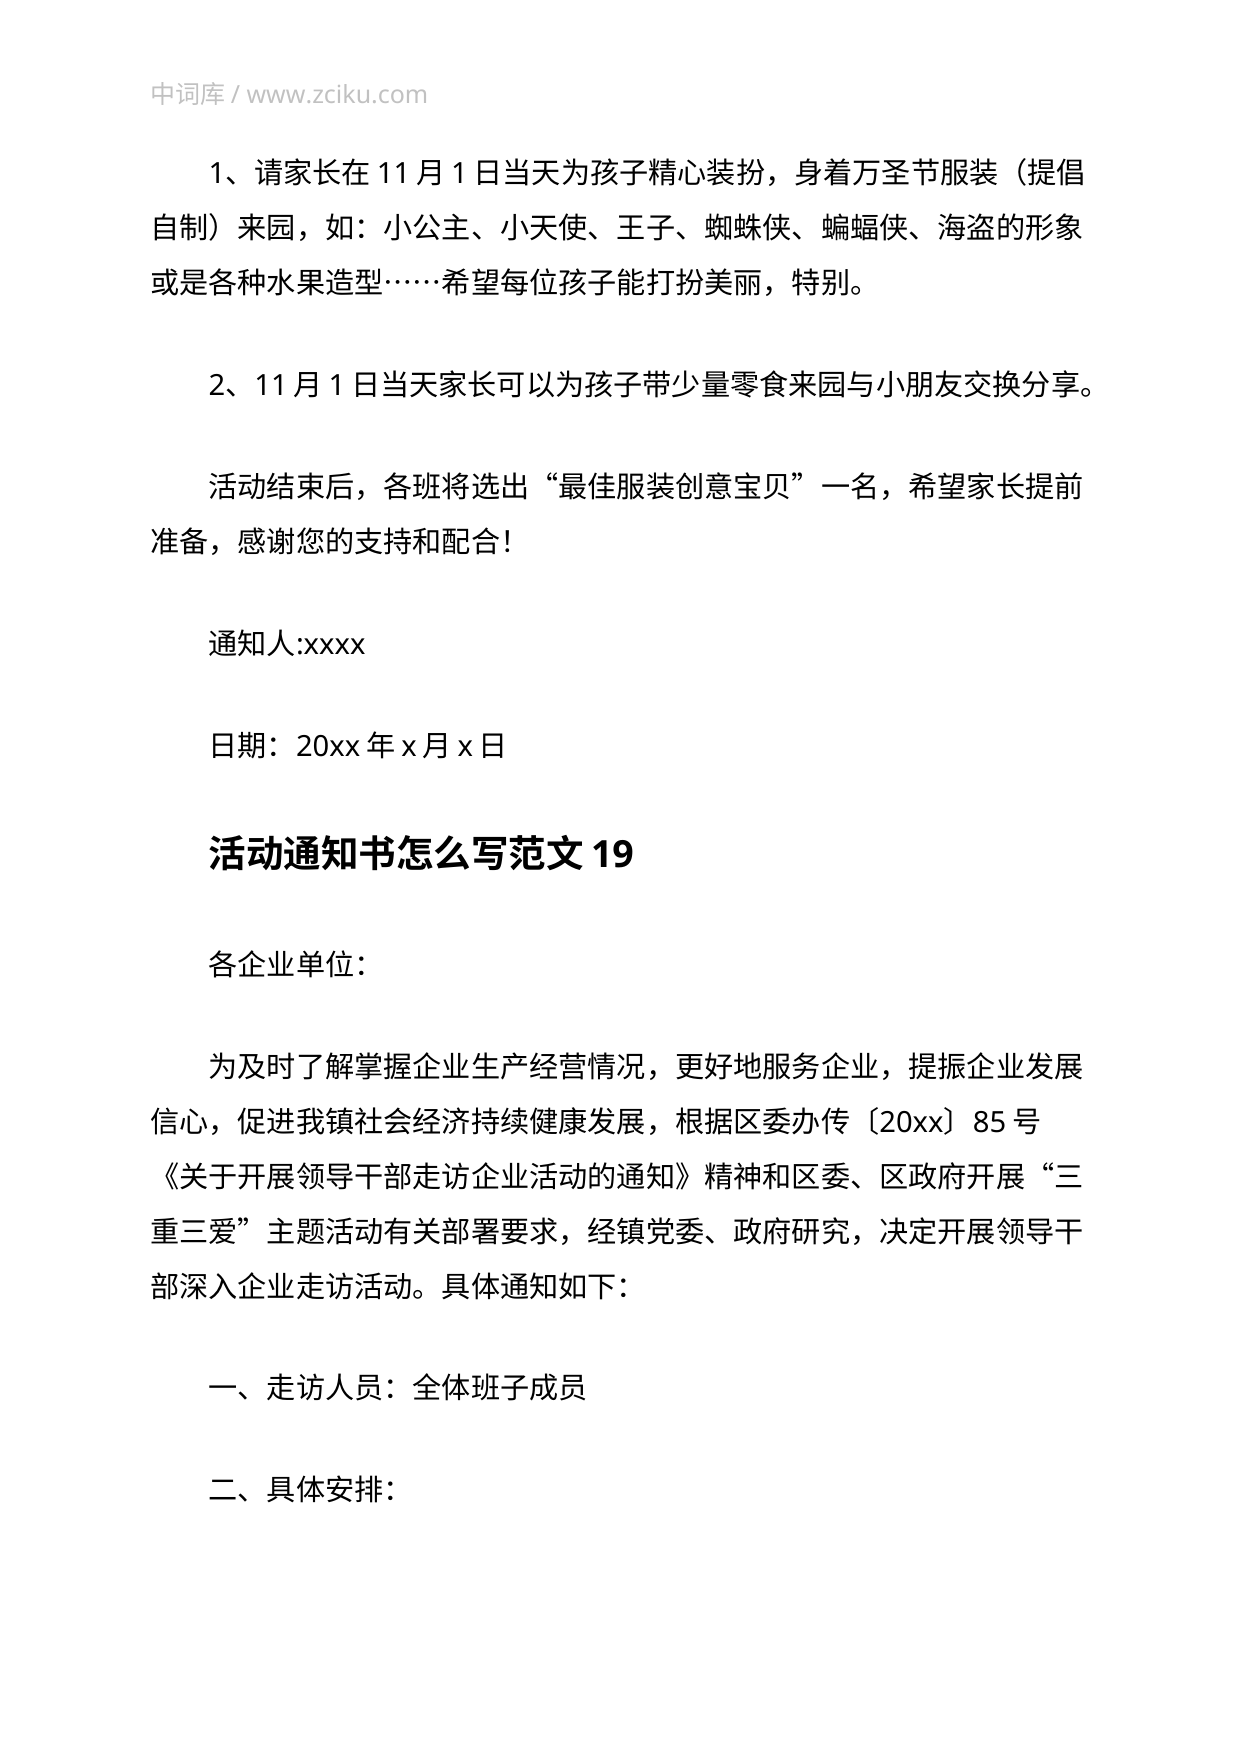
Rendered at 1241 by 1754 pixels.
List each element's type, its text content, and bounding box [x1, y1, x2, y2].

text 通知人:xxxx [150, 620, 1090, 663]
text 二、具体安排： [150, 1467, 1090, 1509]
text 一、走访人员：全体班子成员 [150, 1365, 1090, 1407]
text 2、11月1日当天家长可以为孩子带少量零食来园与小朋友交换分享。 [150, 362, 1090, 404]
text 1、请家长在11月1日当天为孩子精心装扮，身着万圣节服装（提倡自制）来园，如：小公主、小天使、王子、蜘蛛侠、蝙蝠侠、海盗的形象或是各种水果造型……希望每位孩子能打扮美丽，特别。 [150, 150, 1090, 302]
text 活动通知书怎么写范文19 [150, 824, 1090, 879]
text 日期：20xx年x月x日 [150, 722, 1090, 765]
text 活动结束后，各班将选出“最佳服装创意宝贝”一名，希望家长提前准备，感谢您的支持和配合！ [150, 464, 1090, 561]
text 为及时了解掌握企业生产经营情况，更好地服务企业，提振企业发展信心，促进我镇社会经济持续健康发展，根据区委办传〔20xx〕85号《关于开展领导干部走访企业活动的通知》精神和区委、区政府开展“三重三爱”主题活动有关部署要求，经镇党委、政府研究，决定开展领导干部深入企业走访活动。具体通知如下： [150, 1044, 1090, 1306]
text 各企业单位： [150, 942, 1090, 984]
